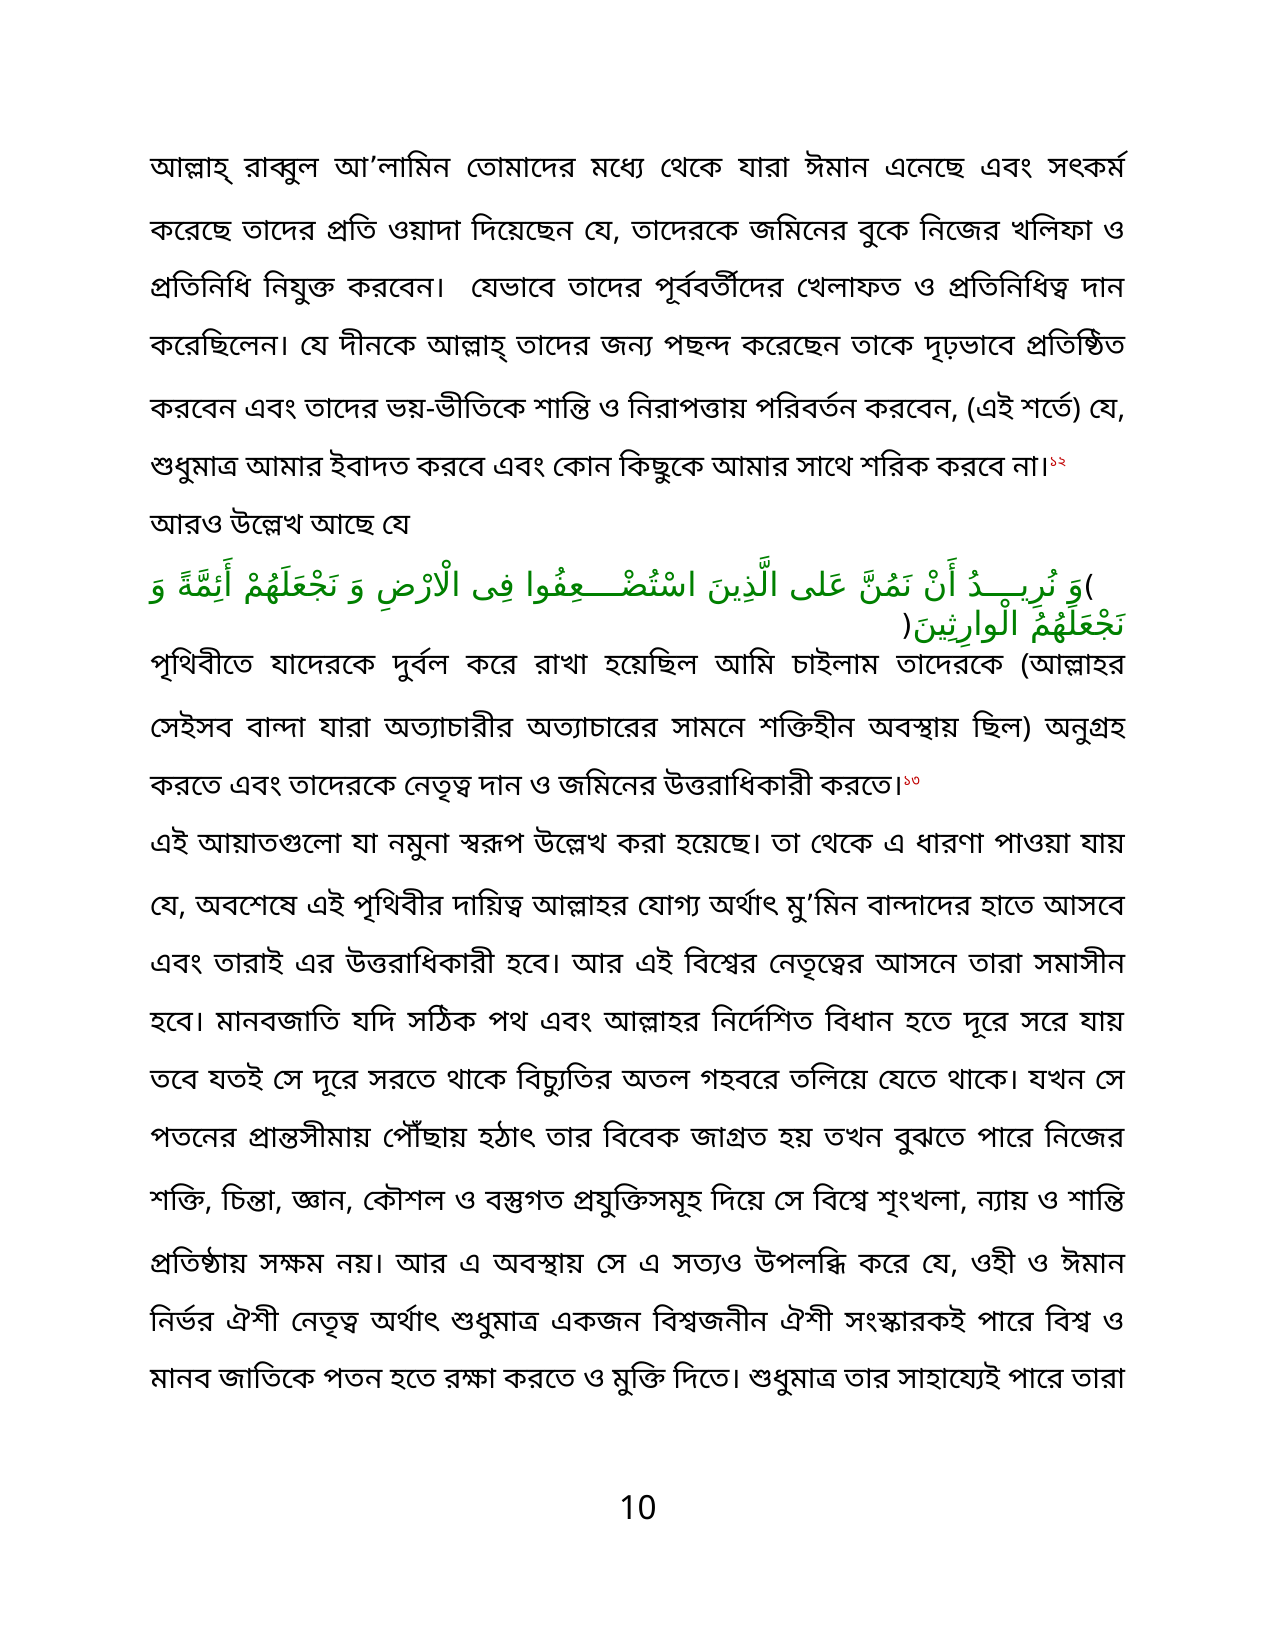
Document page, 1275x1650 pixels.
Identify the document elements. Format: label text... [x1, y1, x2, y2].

text আল্লাহ্ রাব্বুল আ’লামিন তোমাদের মধ্যে থেকে যারা ঈমান এনেছে এবং সৎকর্ম করেছে তাদের প্রতি ওয়াদা দিয়েছেন যে, তাদেরকে জমিনের বুকে নিজের খলিফা ও প্রতিনিধি নিযুক্ত করবেন। যেভাবে তাদের পূর্ববর্তীদের খেলাফত ও প্রতিনিধিত্ব দান করেছিলেন। যে দীনকে আল্লাহ্ তাদের জন্য পছন্দ করেছেন তাকে দৃঢ়ভাবে প্রতিষ্ঠিত করবেন এবং তাদের ভয়-ভীতিকে শান্তি ও নিরাপত্তায় পরিবর্তন করবেন, (এই শর্তে) যে, শুধুমাত্র আমার ইবাদত করবে এবং কোন কিছুকে আমার সাথে শরিক করবে না।১২ [150, 150, 1125, 488]
text আরও উল্লেখ আছে যে [150, 508, 1125, 546]
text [150, 826, 1125, 1401]
text )وَ نُرِيدُ أَنْ نَمُنَّ عَلى الَّذِينَ اسْتُضْعِفُوا فِى الْارْضِ وَ نَجْعَلَهُمْ أَئِمَّةً وَ نَجْعَلَهُمُ الْوارِثِينَ( [150, 566, 1125, 643]
text পৃথিবীতে যাদেরকে দুর্বল করে রাখা হয়েছিল আমি চাইলাম তাদেরকে (আল্লাহর সেইসব বান্দা যারা অত্যাচারীর অত্যাচারের সামনে শক্তিহীন অবস্থায় ছিল) অনুগ্রহ করতে এবং তাদেরকে নেতৃত্ব দান ও জমিনের উত্তরাধিকারী করতে।১৩ [150, 643, 1125, 807]
